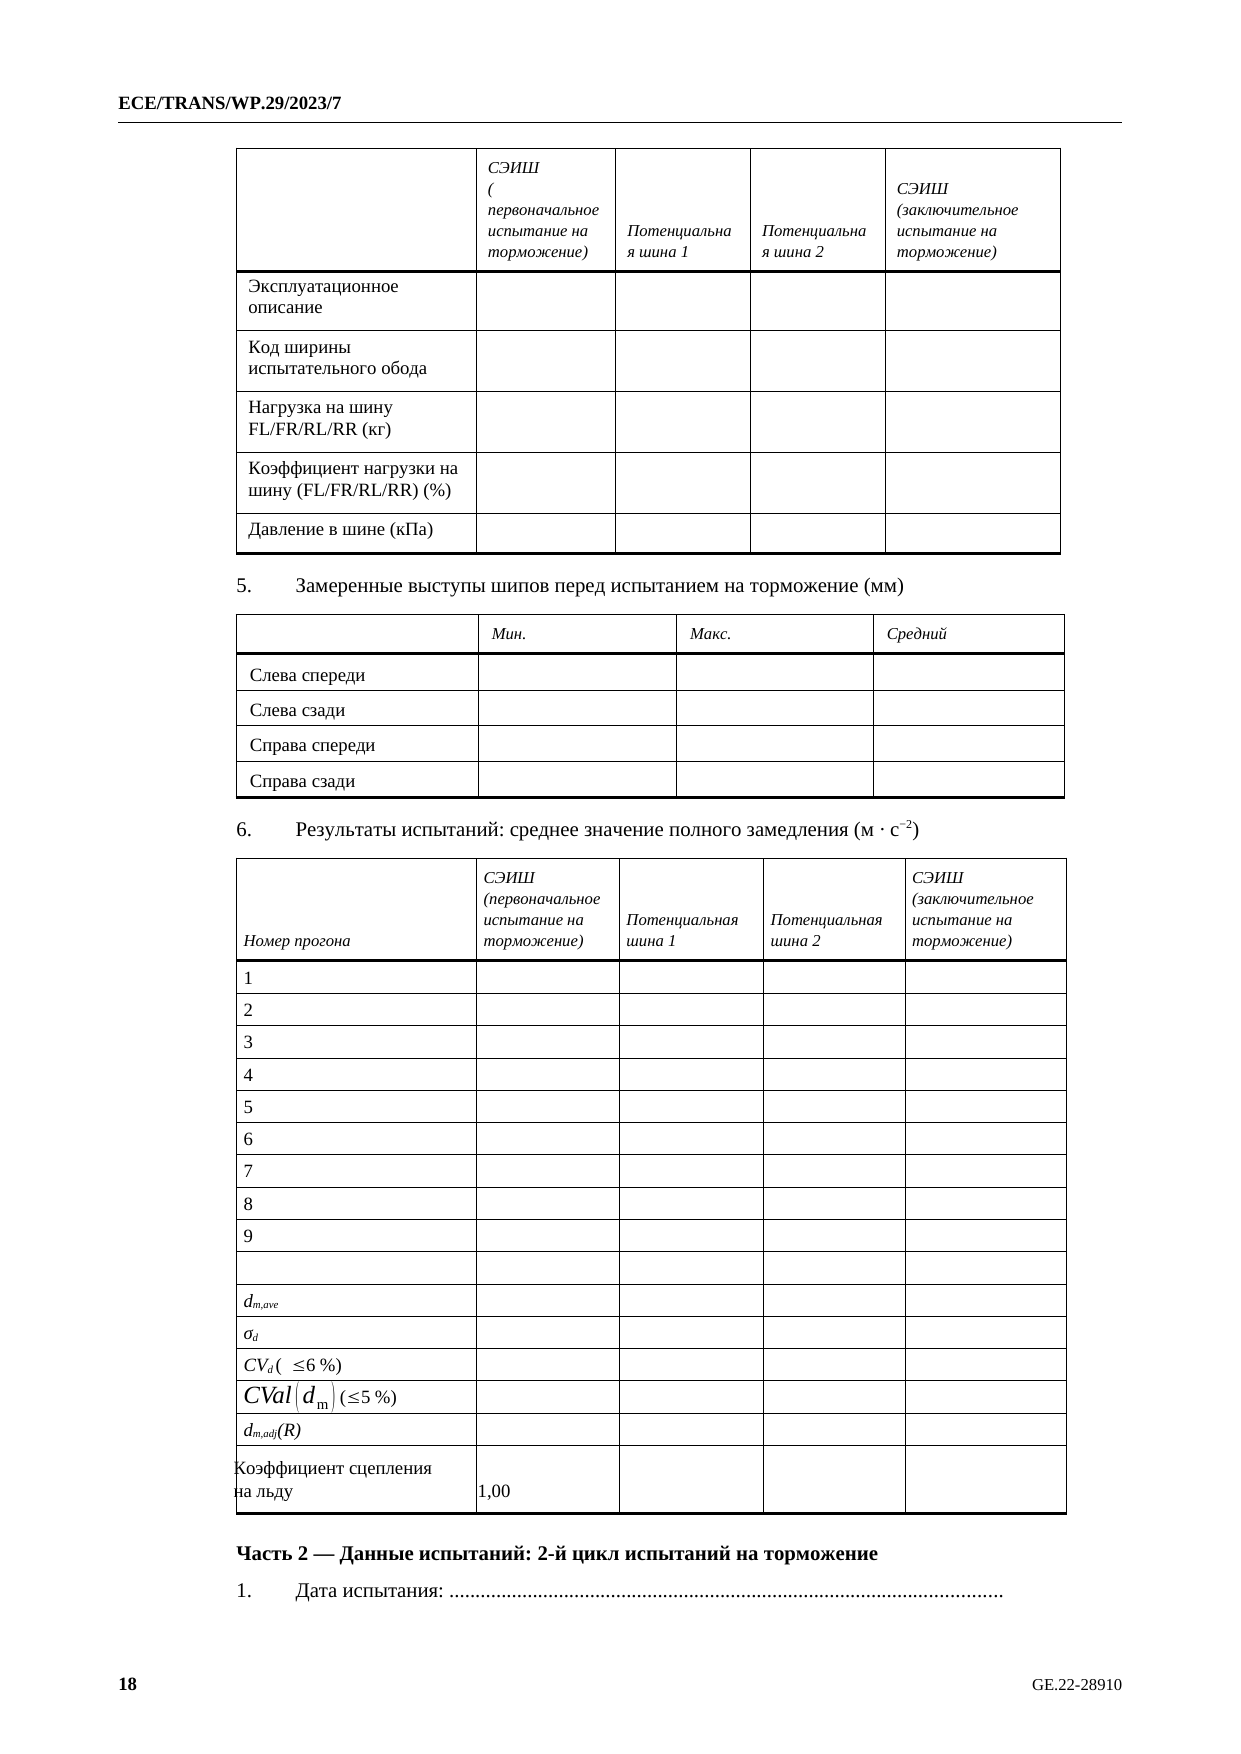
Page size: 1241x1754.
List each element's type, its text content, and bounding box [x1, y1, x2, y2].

table_cell [751, 514, 885, 552]
table_cell [764, 1349, 905, 1380]
table_cell [620, 1349, 763, 1380]
table_header [237, 149, 476, 269]
table_cell Справа сзади [237, 762, 478, 796]
table_cell 3 [237, 1026, 476, 1057]
table_cell Слева сзади [237, 691, 478, 725]
table_cell [906, 962, 1066, 993]
table_cell [886, 331, 1060, 391]
table_cell [764, 1155, 905, 1187]
table_cell 7 [237, 1155, 476, 1187]
table_cell σd [237, 1317, 476, 1348]
table_cell [620, 1285, 763, 1316]
table_cell [677, 726, 873, 761]
table_cell [764, 962, 905, 993]
table_cell [477, 1414, 619, 1445]
table_cell dm,ave [237, 1285, 476, 1316]
table_cell [906, 1091, 1066, 1122]
table_cell [886, 514, 1060, 552]
table_cell [479, 762, 676, 796]
table_cell [616, 514, 750, 552]
table_cell [906, 1188, 1066, 1219]
table_cell [477, 1188, 619, 1219]
table_cell Слева спереди [237, 655, 478, 690]
table_cell (5 %) [237, 1381, 476, 1413]
table_cell [479, 726, 676, 761]
table_cell [906, 1059, 1066, 1090]
table_cell dm,adj(R) [237, 1414, 476, 1445]
table_cell [764, 994, 905, 1025]
table_cell [906, 1349, 1066, 1380]
text 1. Дата испытания: [236, 1577, 1004, 1602]
table_cell [479, 691, 676, 725]
text 6. Результаты испытаний: среднее значение полного замедления (м ∙ с−2) [236, 816, 1004, 841]
table_cell Нагрузка на шину FL/FR/RL/RR (кг) [237, 392, 476, 452]
table_cell [477, 1026, 619, 1057]
table_cell [874, 691, 1064, 725]
table_cell [677, 655, 873, 690]
table_cell 9 [237, 1220, 476, 1251]
table_cell [906, 994, 1066, 1025]
table_cell [477, 514, 615, 552]
table_cell [477, 1317, 619, 1348]
table_cell [677, 691, 873, 725]
table_cell [906, 1381, 1066, 1413]
table_cell [677, 762, 873, 796]
table_cell [620, 1414, 763, 1445]
table_cell [477, 1285, 619, 1316]
table_cell [906, 1317, 1066, 1348]
table_cell [620, 1220, 763, 1251]
table_cell Код ширины испытательного обода [237, 331, 476, 391]
table_cell [906, 1414, 1066, 1445]
table_cell Коэффициент сцепления на льду [237, 1446, 476, 1512]
table_cell [477, 1091, 619, 1122]
table_cell [764, 1123, 905, 1154]
table_cell [620, 1059, 763, 1090]
table_cell [751, 331, 885, 391]
table_cell [764, 1091, 905, 1122]
table_cell [751, 273, 885, 330]
table_header Средний [874, 615, 1064, 652]
table_cell [620, 1446, 763, 1512]
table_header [477, 149, 615, 269]
table_cell [874, 762, 1064, 796]
table_cell [906, 1446, 1066, 1512]
table_cell [764, 1026, 905, 1057]
table_header Потенциальная шина 2 [764, 859, 905, 958]
table_cell [886, 453, 1060, 513]
text Часть 2 — Данные испытаний: 2-й цикл испытаний на торможение [236, 1540, 1004, 1565]
table_cell [620, 994, 763, 1025]
table_cell [906, 1155, 1066, 1187]
table_cell [620, 1123, 763, 1154]
table_cell [477, 1123, 619, 1154]
table_cell [616, 273, 750, 330]
table_cell [764, 1252, 905, 1283]
table_cell [479, 655, 676, 690]
table_cell [906, 1285, 1066, 1316]
table_cell [477, 1349, 619, 1380]
table_cell 1,00 [477, 1446, 619, 1512]
table_cell [906, 1220, 1066, 1251]
table_cell [620, 962, 763, 993]
table_cell [477, 453, 615, 513]
table_cell [477, 1252, 619, 1283]
table_cell [874, 726, 1064, 761]
table_cell [764, 1381, 905, 1413]
table_cell [477, 1381, 619, 1413]
table_cell [620, 1188, 763, 1219]
table_cell 2 [237, 994, 476, 1025]
table_header Потенциальная шина 2 [751, 149, 885, 269]
table_cell [764, 1414, 905, 1445]
table_cell CVd (6 %) [237, 1349, 476, 1380]
table_cell [764, 1317, 905, 1348]
table_cell [764, 1188, 905, 1219]
table_cell 4 [237, 1059, 476, 1090]
table_cell [886, 273, 1060, 330]
table_cell 8 [237, 1188, 476, 1219]
table_cell [620, 1252, 763, 1283]
table_cell Коэффициент нагрузки на шину (FL/FR/RL/RR) (%) [237, 453, 476, 513]
table_cell [477, 1155, 619, 1187]
table_header СЭИШ (первоначальное испытание на торможение) [477, 859, 619, 958]
table_cell [616, 331, 750, 391]
table_cell [620, 1317, 763, 1348]
table_header [237, 615, 478, 652]
table_cell [237, 1252, 476, 1283]
table_cell [620, 1026, 763, 1057]
table_header Макс. [677, 615, 873, 652]
table_cell [477, 392, 615, 452]
table_cell [751, 453, 885, 513]
table_cell [906, 1252, 1066, 1283]
table_cell 5 [237, 1091, 476, 1122]
table_cell 1 [237, 962, 476, 993]
table_cell [764, 1285, 905, 1316]
table_cell [886, 392, 1060, 452]
table_header Потенциальная шина 1 [620, 859, 763, 958]
table_cell [764, 1446, 905, 1512]
table_cell [477, 331, 615, 391]
table_cell [477, 1220, 619, 1251]
table_cell Эксплуатационное описание [237, 273, 476, 330]
table_cell [906, 1026, 1066, 1057]
table_cell Давление в шине (кПа) [237, 514, 476, 552]
table_cell [874, 655, 1064, 690]
table_header Номер прогона [237, 859, 476, 958]
table_cell [764, 1220, 905, 1251]
table_cell [477, 994, 619, 1025]
text 5. Замеренные выступы шипов перед испытанием на торможение (мм) [236, 572, 1004, 597]
table_header Мин. [479, 615, 676, 652]
table_cell 6 [237, 1123, 476, 1154]
table_cell [620, 1155, 763, 1187]
table_cell [616, 392, 750, 452]
table_header СЭИШ (заключительное испытание на торможение) [906, 859, 1066, 958]
table_cell [477, 962, 619, 993]
table_cell [764, 1059, 905, 1090]
table_cell [620, 1381, 763, 1413]
table_cell [620, 1091, 763, 1122]
table_cell [616, 453, 750, 513]
table_cell [906, 1123, 1066, 1154]
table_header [886, 149, 1060, 269]
table_cell Справа спереди [237, 726, 478, 761]
table_cell [477, 1059, 619, 1090]
table_header Потенциальная шина 1 [616, 149, 750, 269]
table_cell [751, 392, 885, 452]
table_cell [477, 273, 615, 330]
